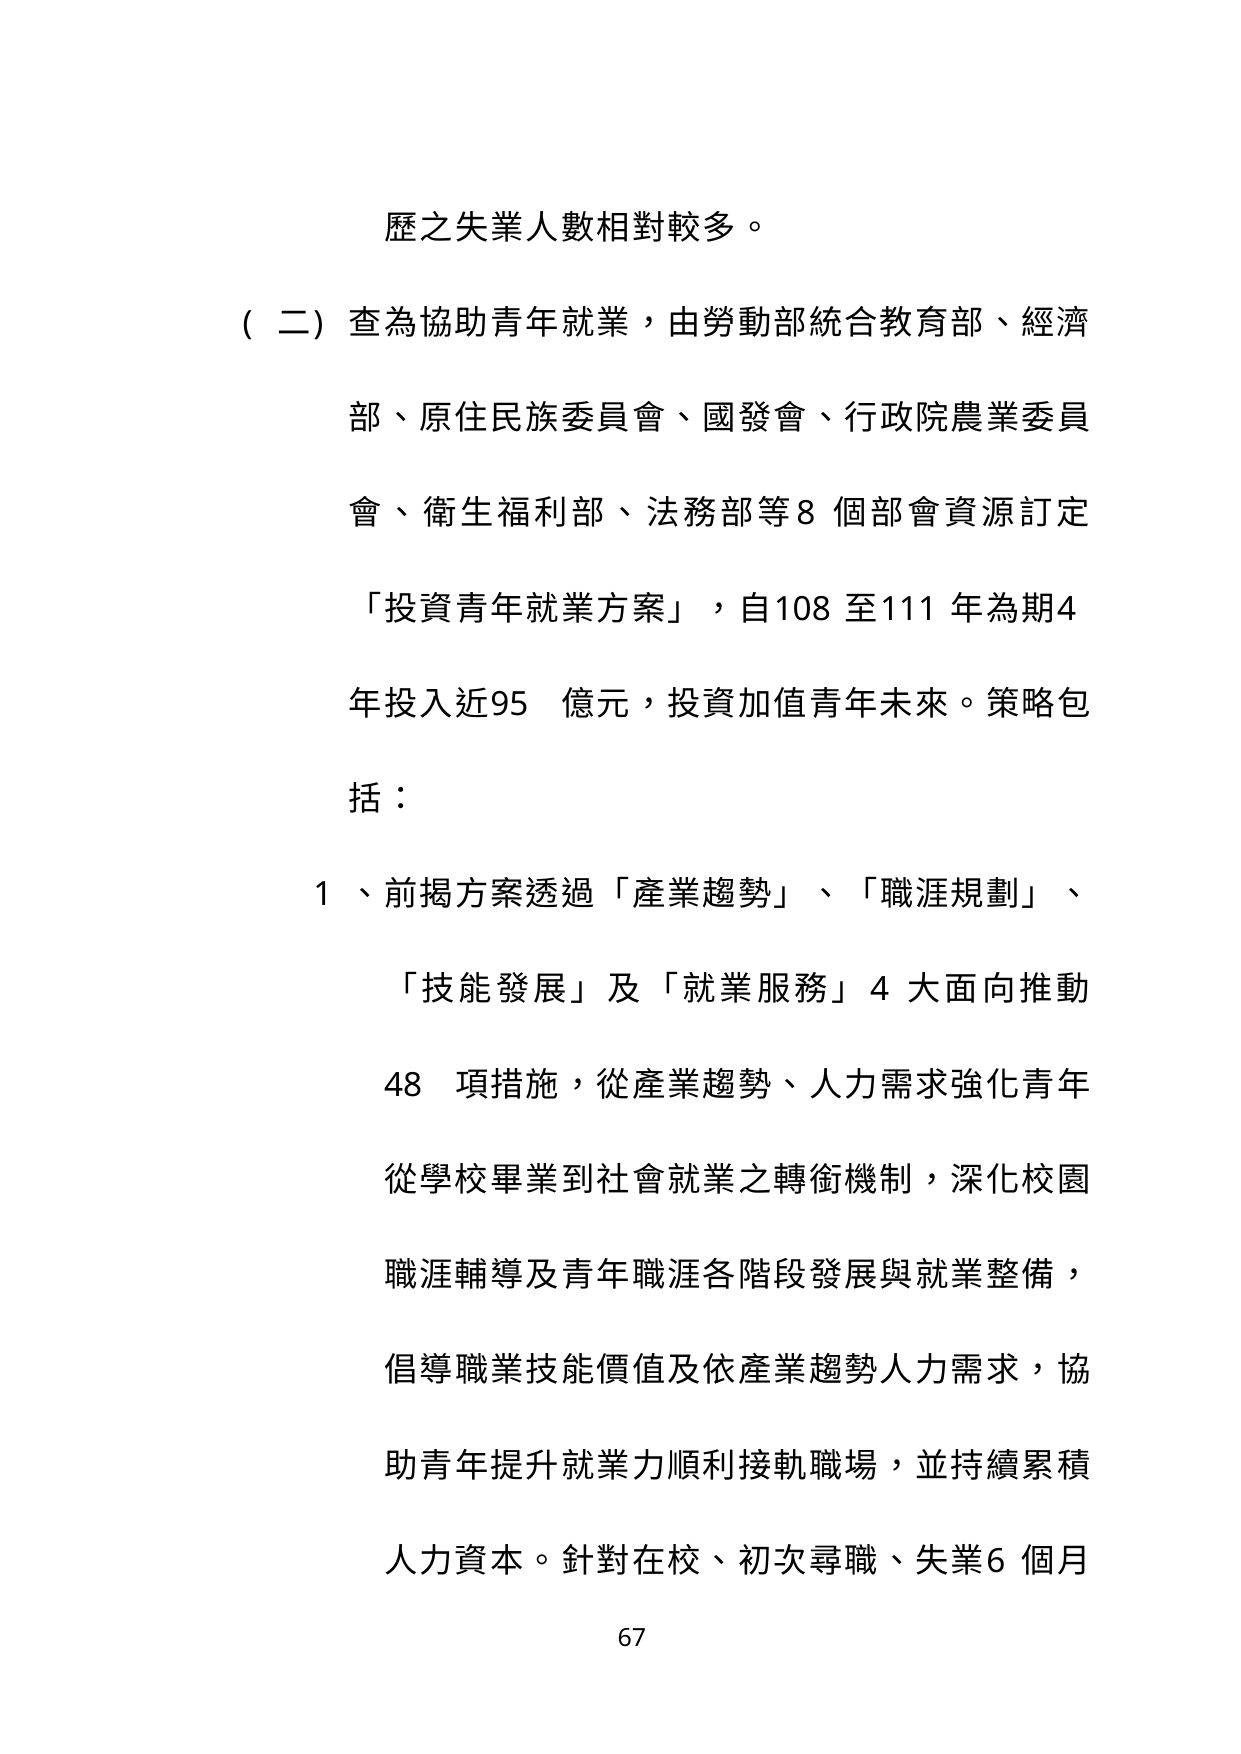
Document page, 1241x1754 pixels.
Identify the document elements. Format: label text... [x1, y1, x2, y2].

subtitle 查為協助青年就業，由勞動部統合教育部、經濟部、原住民族委員會、國發會、行政院農業委員會、衛生福利部、法務部等8個部會資源訂定「投資青年就業方案」，自108至111年為期4年投入近95億元，投資加值青年未來。策略包括： [242, 272, 1092, 844]
